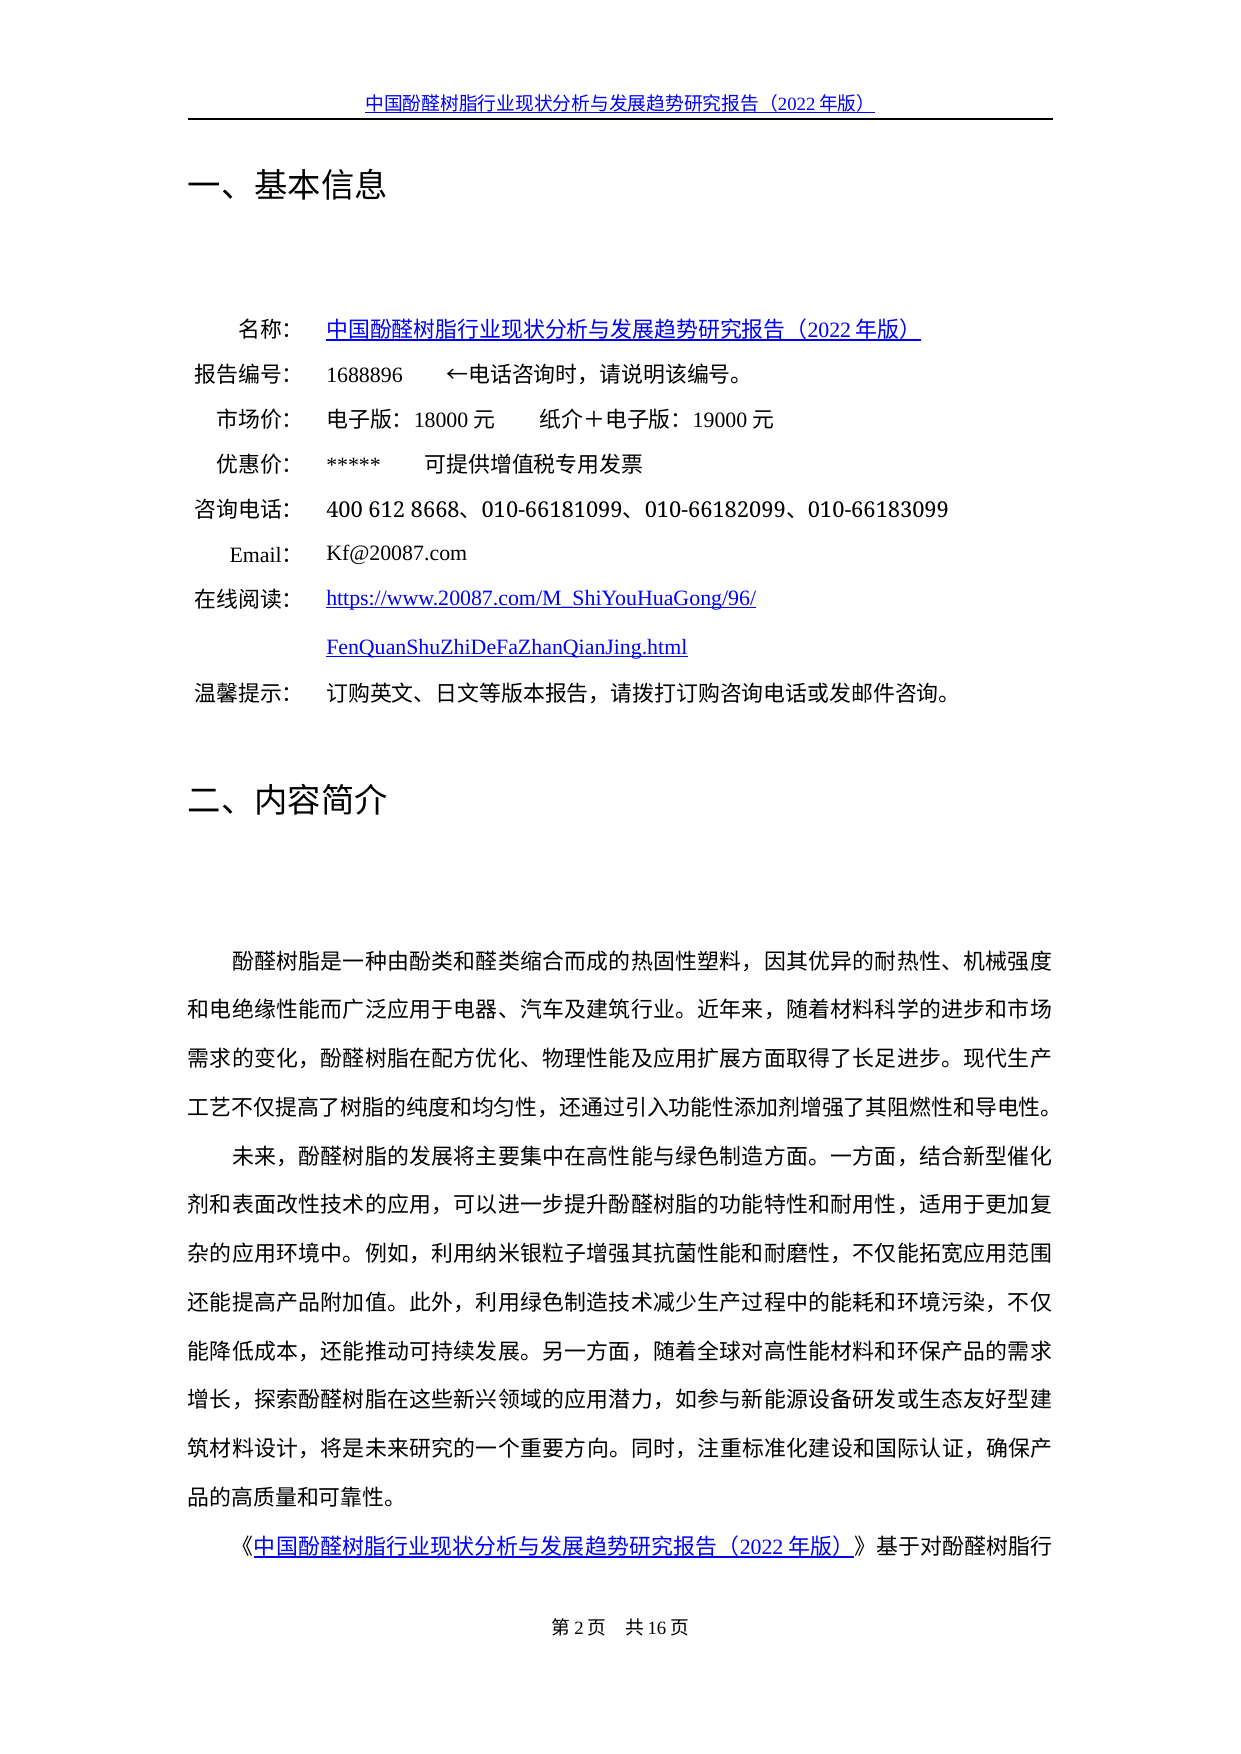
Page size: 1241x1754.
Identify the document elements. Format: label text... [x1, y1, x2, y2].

table_cell 优惠价： [167, 447, 315, 492]
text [187, 943, 1053, 1561]
table_cell 电子版：18000 元 纸介＋电子版：19000 元 [315, 402, 1073, 447]
table_cell [315, 582, 1073, 675]
table_header 中国酚醛树脂行业现状分析与发展趋势研究报告（2022年版） [315, 312, 1073, 357]
table_cell 400 612 8668、010-66181099、010-66182099、010-66183099 [315, 492, 1073, 537]
table_header 名称： [167, 312, 315, 357]
table_cell 咨询电话： [167, 492, 315, 537]
title 二、内容简介 [187, 766, 1053, 831]
title 一、基本信息 [187, 150, 1053, 215]
table_cell 在线阅读： [167, 582, 315, 675]
table_cell 订购英文、日文等版本报告，请拨打订购咨询电话或发邮件咨询。 [315, 675, 1073, 720]
table_cell Email： [167, 537, 315, 582]
table_cell 市场价： [167, 402, 315, 447]
table_cell Kf@20087.com [315, 537, 1073, 582]
table_cell 1688896 ←电话咨询时，请说明该编号。 [315, 357, 1073, 402]
table_cell 报告编号： [167, 357, 315, 402]
table_cell ***** 可提供增值税专用发票 [315, 447, 1073, 492]
table_cell 温馨提示： [167, 675, 315, 720]
